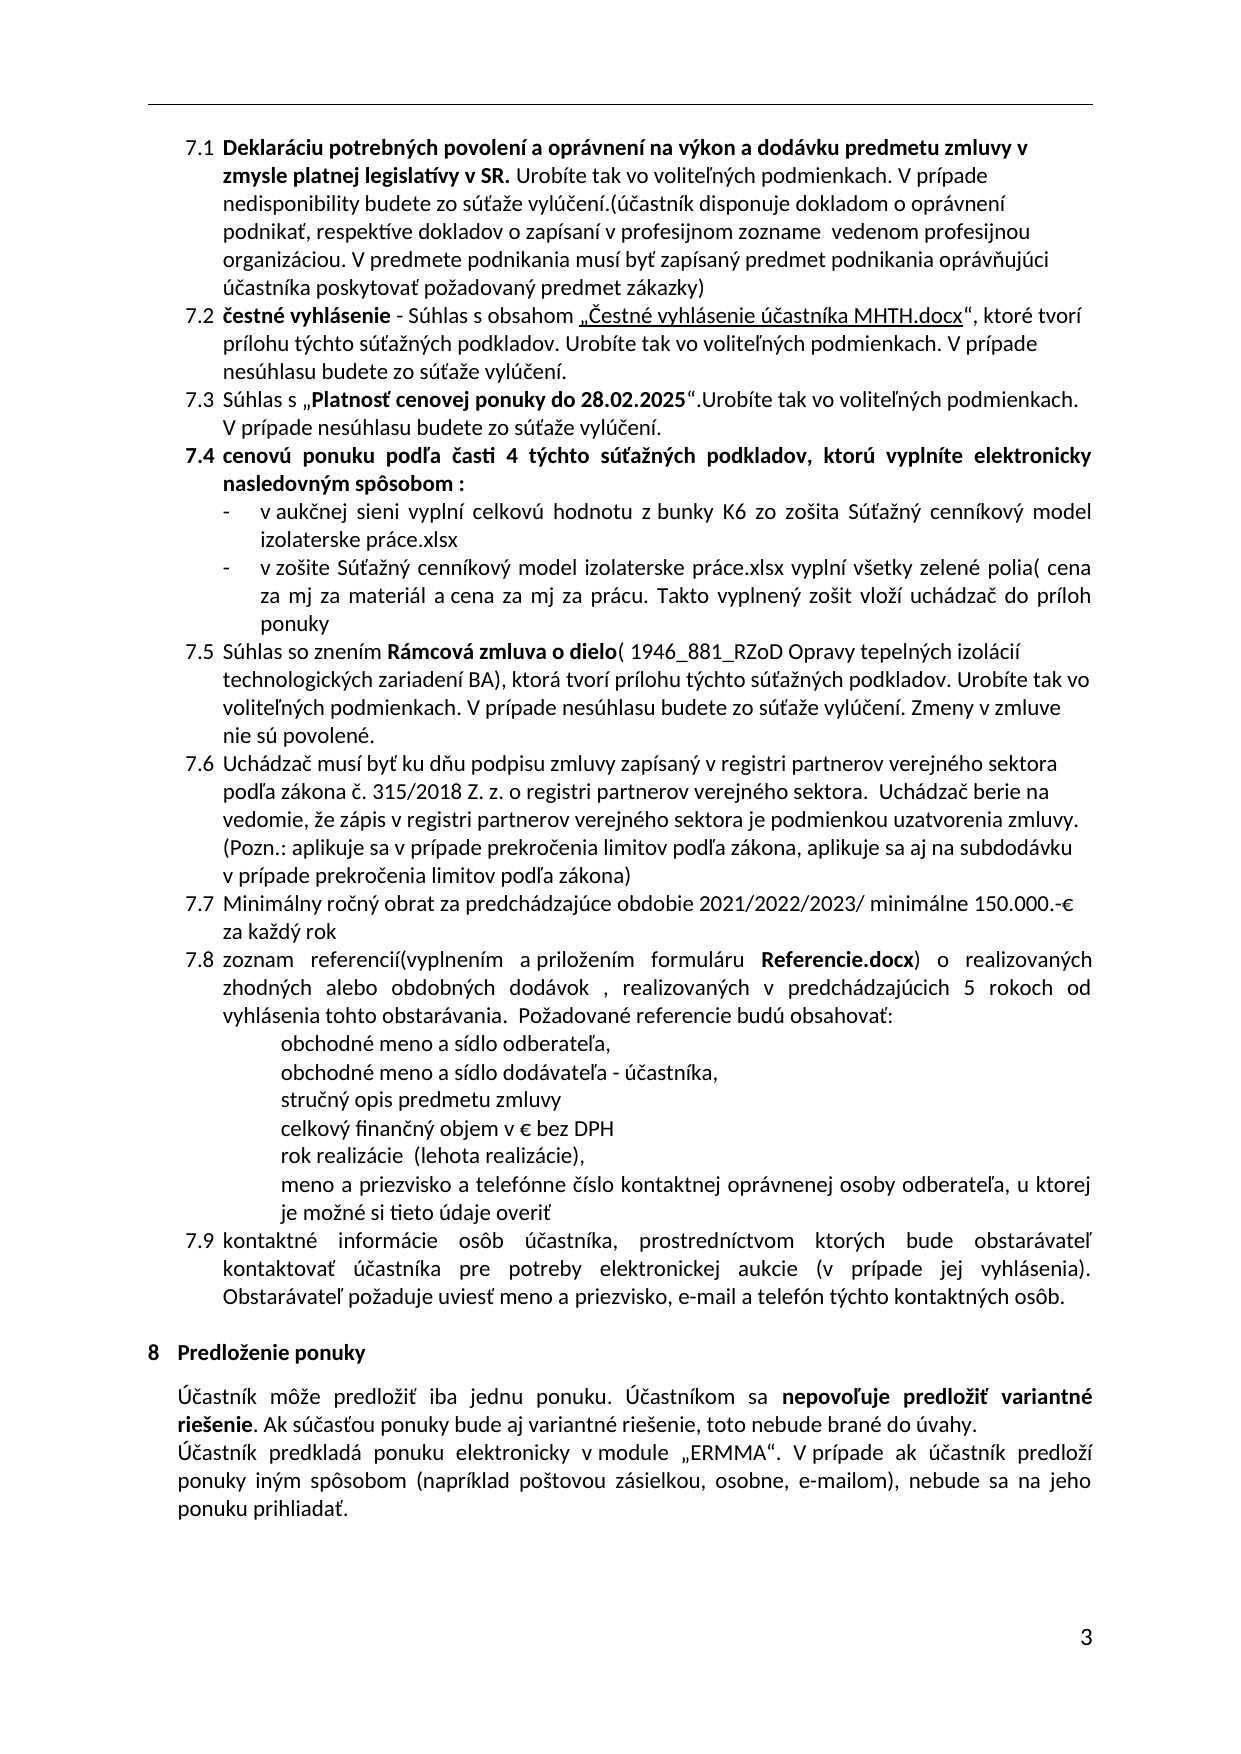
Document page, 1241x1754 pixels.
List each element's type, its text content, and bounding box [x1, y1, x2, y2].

list celkový finančný objem v € bez DPH [223, 1114, 1093, 1142]
text Účastník predkladá ponuku elektronicky v module „ERMMA“. V prípade ak účastník predloží ponuky iným spôsobom (napríklad poštovou zásielkou, osobne, e-mailom), nebude sa na jeho ponuku prihliadať. [149, 1438, 1093, 1522]
list Minimálny ročný obrat za predchádzajúce obdobie 2021/2022/2023/ minimálne 150.000.-€ za každý rok [185, 889, 1093, 946]
list Uchádzač musí byť ku dňu podpisu zmluvy zapísaný v registri partnerov verejného sektora podľa zákona č. 315/2018 Z. z. o registri partnerov verejného sektora. Uchádzač berie na vedomie, že zápis v registri partnerov verejného sektora je podmienkou uzatvorenia zmluvy.(Pozn.: aplikuje sa v prípade prekročenia limitov podľa zákona, aplikuje sa aj na subdodávku v prípade prekročenia limitov podľa zákona) [185, 749, 1093, 889]
list Predloženie ponuky [148, 1338, 1093, 1366]
list obchodné meno a sídlo dodávateľa - účastníka, [223, 1058, 1093, 1086]
list cenovú ponuku podľa časti 4 týchto súťažných podkladov, ktorú vyplníte elektronicky nasledovným spôsobom : [185, 441, 1093, 497]
list Súhlas so znením Rámcová zmluva o dielo( 1946_881_RZoD Opravy tepelných izolácií technologických zariadení BA), ktorá tvorí prílohu týchto súťažných podkladov. Urobíte tak vo voliteľných podmienkach. V prípade nesúhlasu budete zo súťaže vylúčení. Zmeny v zmluve nie sú povolené. [185, 637, 1093, 749]
list Súhlas s „Platnosť cenovej ponuky do 28.02.2025“.Urobíte tak vo voliteľných podmienkach. V prípade nesúhlasu budete zo súťaže vylúčení. [185, 385, 1093, 441]
list kontaktné informácie osôb účastníka, prostredníctvom ktorých bude obstarávateľ kontaktovať účastníka pre potreby elektronickej aukcie (v prípade jej vyhlásenia). Obstarávateľ požaduje uviesť meno a priezvisko, e-mail a telefón týchto kontaktných osôb. [185, 1226, 1093, 1310]
list v aukčnej sieni vyplní celkovú hodnotu z bunky K6 zo zošita Súťažný cenníkový model izolaterske práce.xlsx [223, 497, 1093, 553]
text Účastník môže predložiť iba jednu ponuku. Účastníkom sa nepovoľuje predložiť variantné riešenie. Ak súčasťou ponuky bude aj variantné riešenie, toto nebude brané do úvahy. [149, 1382, 1093, 1438]
list stručný opis predmetu zmluvy [223, 1086, 1093, 1114]
list meno a priezvisko a telefónne číslo kontaktnej oprávnenej osoby odberateľa, u ktorej je možné si tieto údaje overiť [281, 1170, 1093, 1226]
list Deklaráciu potrebných povolení a oprávnení na výkon a dodávku predmetu zmluvy v zmysle platnej legislatívy v SR. Urobíte tak vo voliteľných podmienkach. V prípade nedisponibility budete zo súťaže vylúčení.(účastník disponuje dokladom o oprávnení podnikať, respektíve dokladov o zapísaní v profesijnom zozname vedenom profesijnou organizáciou. V predmete podnikania musí byť zapísaný predmet podnikania oprávňujúci účastníka poskytovať požadovaný predmet zákazky) [185, 133, 1093, 301]
list zoznam referencií(vyplnením a priložením formuláru Referencie.docx) o realizovaných zhodných alebo obdobných dodávok , realizovaných v predchádzajúcich 5 rokoch od vyhlásenia tohto obstarávania. Požadované referencie budú obsahovať: [185, 946, 1093, 1029]
list čestné vyhlásenie - Súhlas s obsahom „Čestné vyhlásenie účastníka MHTH.docx“, ktoré tvorí prílohu týchto súťažných podkladov. Urobíte tak vo voliteľných podmienkach. V prípade nesúhlasu budete zo súťaže vylúčení. [185, 301, 1093, 385]
list obchodné meno a sídlo odberateľa, [223, 1029, 1093, 1058]
list rok realizácie (lehota realizácie), [223, 1142, 1093, 1170]
list v zošite Súťažný cenníkový model izolaterske práce.xlsx vyplní všetky zelené polia( cena za mj za materiál a cena za mj za prácu. Takto vyplnený zošit vloží uchádzač do príloh ponuky [223, 553, 1093, 637]
